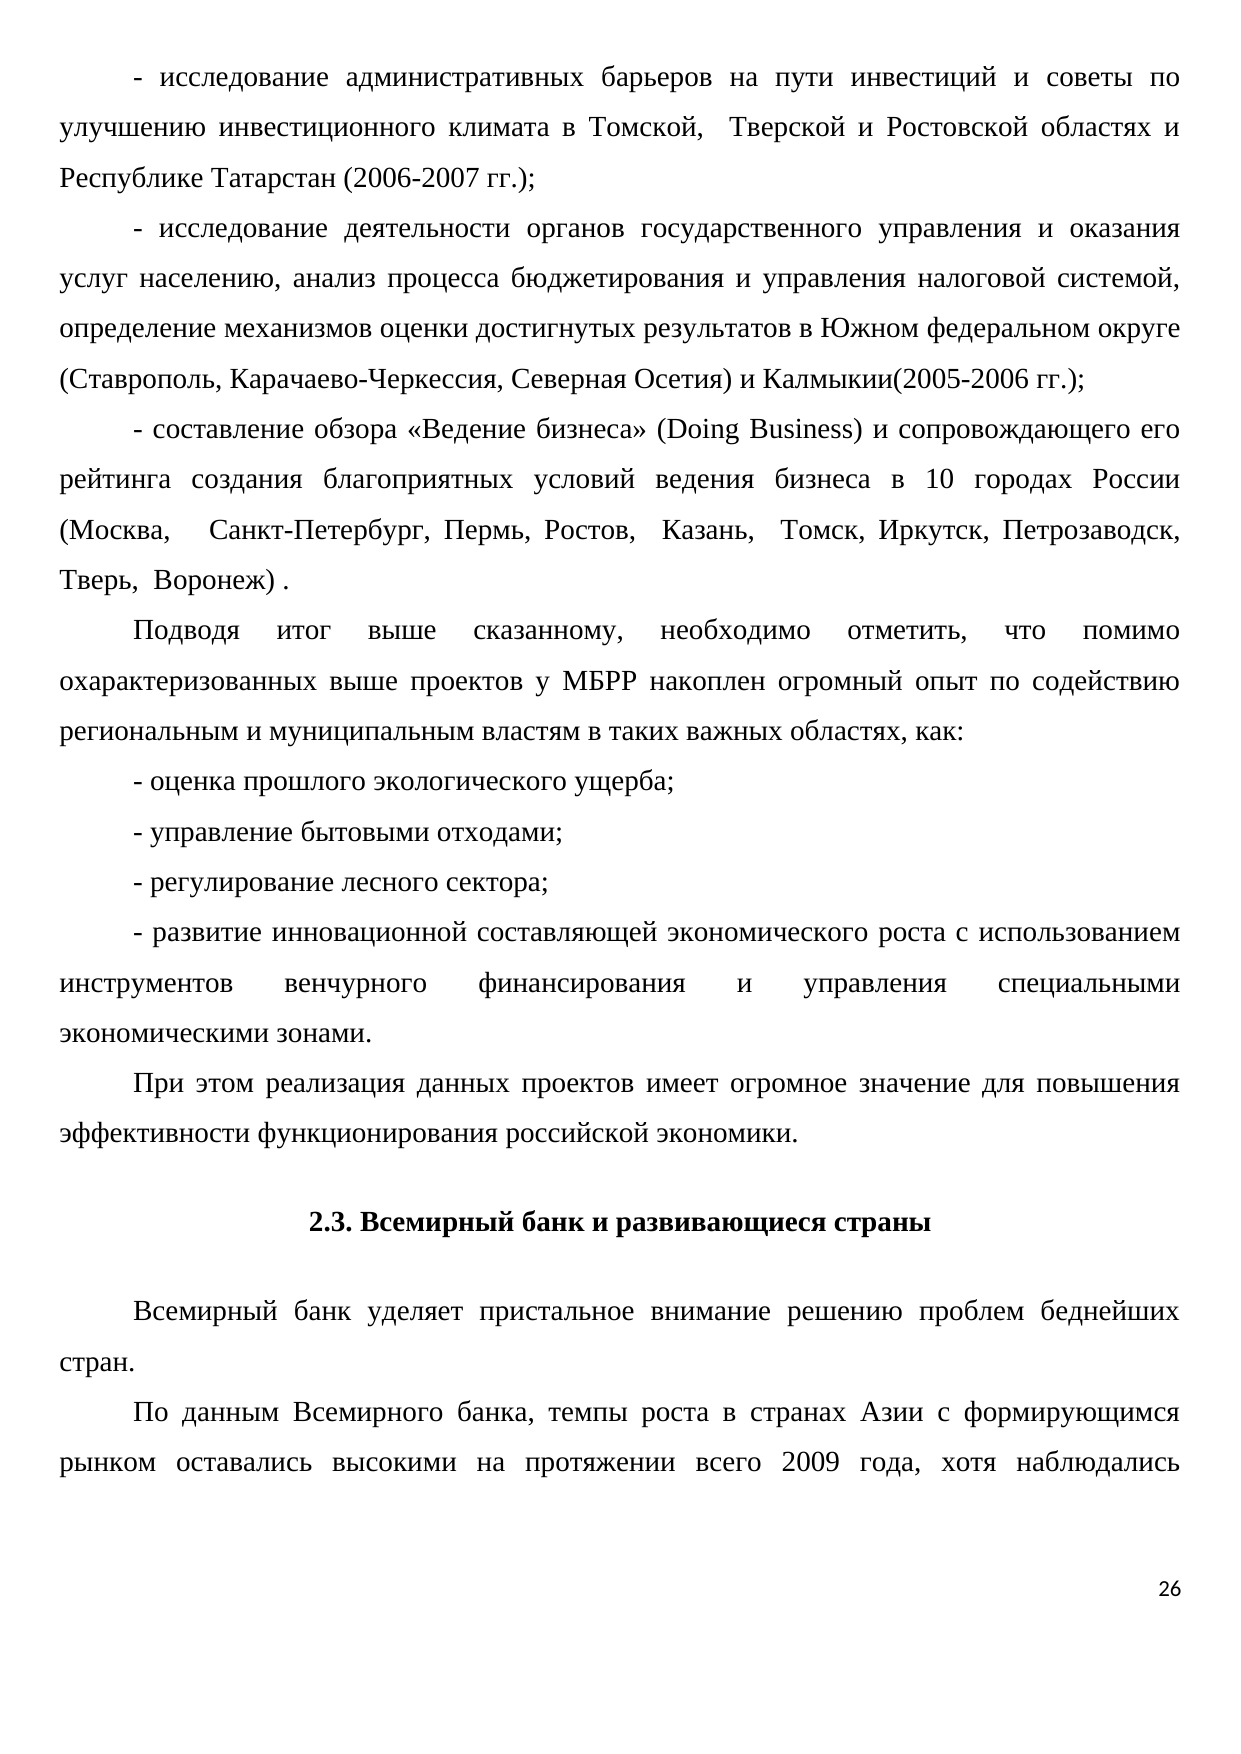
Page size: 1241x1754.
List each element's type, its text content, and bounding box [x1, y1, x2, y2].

subtitle - составление обзора «Ведение бизнеса» (Doing Business) и сопровождающего его рейтинга создания благоприятных условий ведения бизнеса в 10 городах России (Москва, Санкт-Петербург, Пермь, Ростов, Казань, Томск, Иркутск, Петрозаводск, Тверь, Воронеж) . [59, 411, 1181, 596]
subtitle - исследование деятельности органов государственного управления и оказания услуг населению, анализ процесса бюджетирования и управления налоговой системой, определение механизмов оценки достигнутых результатов в Южном федеральном округе (Ставрополь, Карачаево-Черкессия, Северная Осетия) и Калмыкии(2005-2006 гг.); [59, 210, 1181, 394]
subtitle При этом реализация данных проектов имеет огромное значение для повышения эффективности функционирования российской экономики. [59, 1065, 1181, 1149]
subtitle - исследование административных барьеров на пути инвестиций и советы по улучшению инвестиционного климата в Томской, Тверской и Ростовской областях и Республике Татарстан (2006-2007 гг.); [59, 59, 1181, 193]
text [59, 1394, 1181, 1478]
subtitle - управление бытовыми отходами; [59, 814, 1181, 847]
subtitle - регулирование лесного сектора; [59, 864, 1181, 898]
subtitle Подводя итог выше сказанному, необходимо отметить, что помимо охарактеризованных выше проектов у МБРР накоплен огромный опыт по содействию региональным и муниципальным властям в таких важных областях, как: [59, 612, 1181, 747]
subtitle 2.3. Всемирный банк и развивающиеся страны [59, 1204, 1181, 1238]
subtitle - развитие инновационной составляющей экономического роста с использованием инструментов венчурного финансирования и управления специальными экономическими зонами. [59, 914, 1181, 1048]
text Всемирный банк уделяет пристальное внимание решению проблем беднейших стран. [59, 1293, 1181, 1377]
subtitle - оценка прошлого экологического ущерба; [59, 763, 1181, 797]
